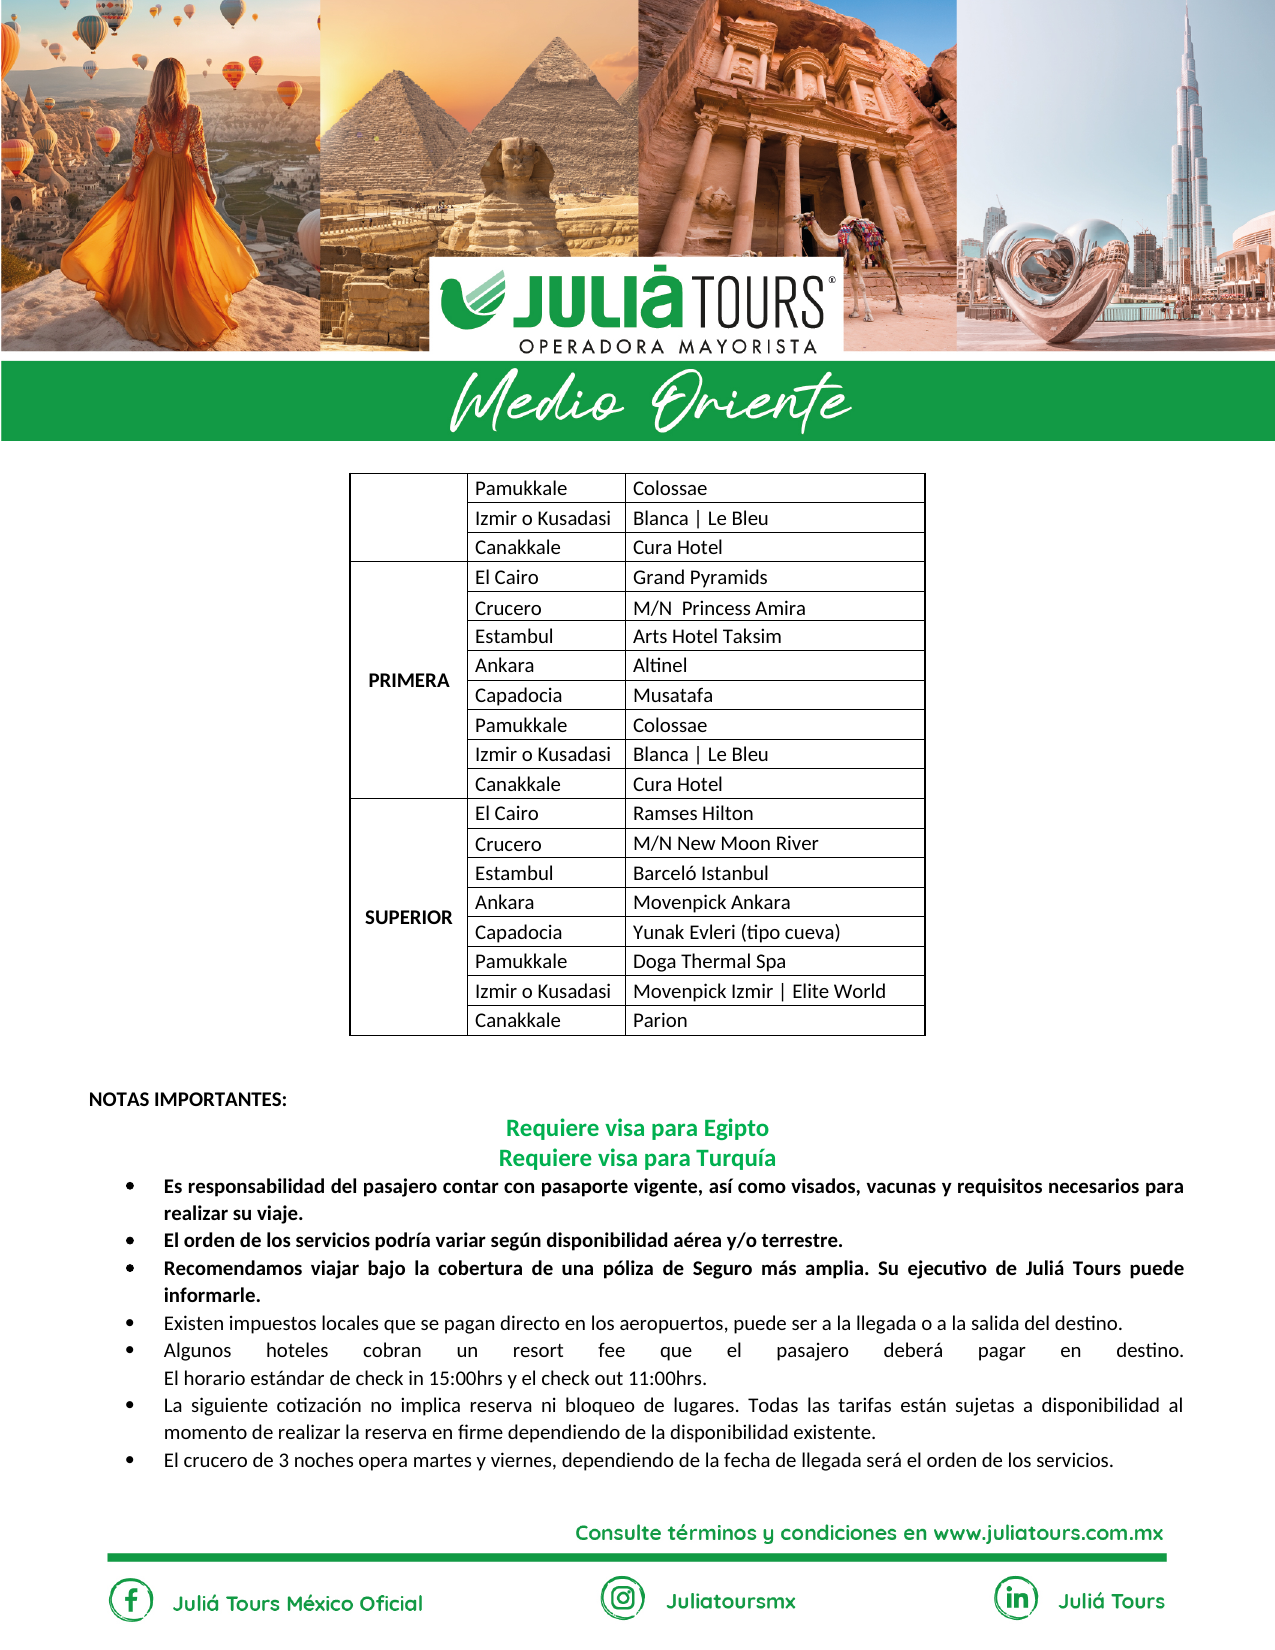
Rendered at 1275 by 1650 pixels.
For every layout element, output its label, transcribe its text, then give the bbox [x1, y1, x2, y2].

table_cell Colossae [626, 474, 924, 502]
table_cell Pamukkale [468, 474, 625, 502]
table_cell Yunak Evleri (tipo cueva) [626, 917, 924, 946]
table_cell Estambul [468, 621, 625, 650]
list La siguiente cotización no implica reserva ni bloqueo de lugares. Todas las tarifas están sujetas a disponibilidad al momento de realizar la reserva en firme dependiendo de la disponibilidad existente. [126, 1392, 1186, 1445]
table_cell PRIMERA [351, 562, 467, 798]
list Existen impuestos locales que se pagan directo en los aeropuertos, puede ser a la llegada o a la salida del destino. [126, 1310, 1186, 1335]
table_cell Ankara [468, 651, 625, 679]
table_cell Pamukkale [468, 710, 625, 739]
table_cell Canakkale [468, 769, 625, 798]
table_cell Parion [626, 1006, 924, 1034]
table_cell Grand Pyramids [626, 562, 924, 591]
picture [1, 0, 1275, 1647]
table_cell Capadocia [468, 917, 625, 946]
table_cell M/N Princess Amira [626, 592, 924, 620]
table_cell SUPERIOR [351, 799, 467, 1034]
table_cell Colossae [626, 710, 924, 739]
list Recomendamos viajar bajo la cobertura de una póliza de Seguro más amplia. Su ejecutivo de Juliá Tours puede informarle. [126, 1255, 1186, 1308]
table_cell Movenpick Izmir | Elite World [626, 976, 924, 1005]
table_cell Crucero [468, 592, 625, 620]
table_cell Izmir o Kusadasi [468, 976, 625, 1005]
table_cell Movenpick Ankara [626, 888, 924, 916]
table_cell Blanca | Le Bleu [626, 740, 924, 768]
table_cell Cura Hotel [626, 533, 924, 561]
list Algunos hoteles cobran un resort fee que el pasajero deberá pagar en destino. El horario estándar de check in 15:00hrs y el check out 11:00hrs. [126, 1337, 1186, 1390]
table_cell Blanca | Le Bleu [626, 503, 924, 532]
table_cell Pamukkale [468, 947, 625, 975]
table_cell Doga Thermal Spa [626, 947, 924, 975]
table_cell Estambul [468, 858, 625, 887]
table_cell Ankara [468, 888, 625, 916]
list El orden de los servicios podría variar según disponibilidad aérea y/o terrestre. [126, 1228, 1186, 1253]
table_cell Izmir o Kusadasi [468, 503, 625, 532]
table_cell El Cairo [468, 799, 625, 827]
table_cell El Cairo [468, 562, 625, 591]
table_cell Canakkale [468, 533, 625, 561]
table_cell Cura Hotel [626, 769, 924, 798]
table_cell Izmir o Kusadasi [468, 740, 625, 768]
table_cell Barceló Istanbul [626, 858, 924, 887]
text Requiere visa para Turquía [89, 1142, 1186, 1173]
table_cell Musatafa [626, 681, 924, 709]
list El crucero de 3 noches opera martes y viernes, dependiendo de la fecha de llegada será el orden de los servicios. [126, 1447, 1186, 1472]
list Es responsabilidad del pasajero contar con pasaporte vigente, así como visados, vacunas y requisitos necesarios para realizar su viaje. [126, 1173, 1186, 1226]
text NOTAS IMPORTANTES: [89, 1086, 1186, 1112]
text Requiere visa para Egipto [89, 1112, 1186, 1142]
table_cell Crucero [468, 829, 625, 857]
table_cell M/N New Moon River [626, 829, 924, 857]
table_cell Altinel [626, 651, 924, 679]
table_cell Canakkale [468, 1006, 625, 1034]
table_cell Arts Hotel Taksim [626, 621, 924, 650]
table_cell Ramses Hilton [626, 799, 924, 827]
table_cell Capadocia [468, 681, 625, 709]
